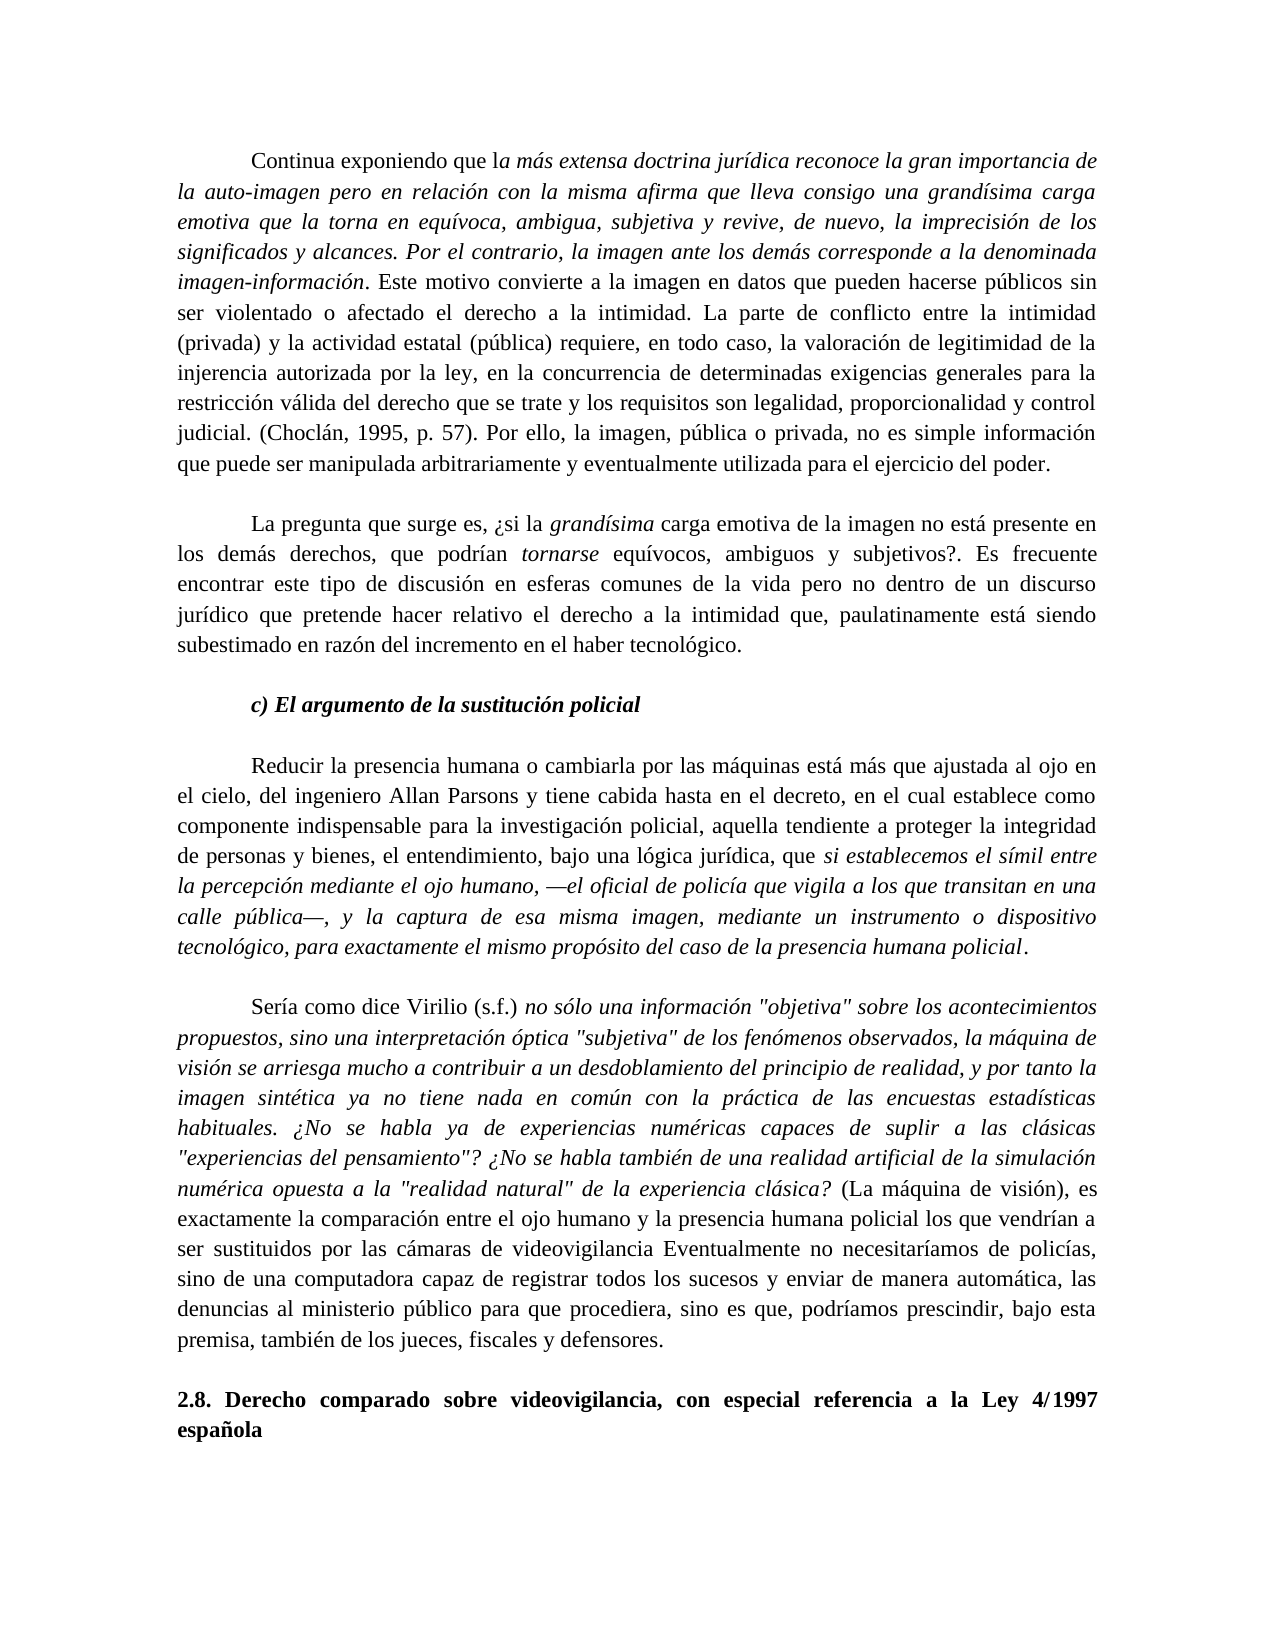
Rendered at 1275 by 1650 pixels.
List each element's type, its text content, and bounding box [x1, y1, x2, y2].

text 2.8. Derecho comparado sobre videovigilancia, con especial referencia a la Ley 4/1997 española [177, 1386, 1098, 1443]
text Sería como dice Virilio (s.f.) no sólo una información "objetiva" sobre los acontecimientos propuestos, sino una interpretación óptica "subjetiva" de los fenómenos observados, la máquina de visión se arriesga mucho a contribuir a un desdoblamiento del principio de realidad, y por tanto la imagen sintética ya no tiene nada en común con la práctica de las encuestas estadísticas habituales. ¿No se habla ya de experiencias numéricas capaces de suplir a las clásicas "experiencias del pensamiento"? ¿No se habla también de una realidad artificial de la simulación numérica opuesta a la "realidad natural" de la experiencia clásica? (La máquina de visión), es exactamente la comparación entre el ojo humano y la presencia humana policial los que vendrían a ser sustituidos por las cámaras de videovigilancia Eventualmente no necesitaríamos de policías, sino de una computadora capaz de registrar todos los sucesos y enviar de manera automática, las denuncias al ministerio público para que procediera, sino es que, podríamos prescindir, bajo esta premisa, también de los jueces, fiscales y defensores. [177, 993, 1098, 1352]
text c) El argumento de la sustitución policial [177, 691, 1098, 718]
text La pregunta que surge es, ¿si la grandísima carga emotiva de la imagen no está presente en los demás derechos, que podrían tornarse equívocos, ambiguos y subjetivos?. Es frecuente encontrar este tipo de discusión en esferas comunes de la vida pero no dentro de un discurso jurídico que pretende hacer relativo el derecho a la intimidad que, paulatinamente está siendo subestimado en razón del incremento en el haber tecnológico. [177, 510, 1098, 657]
text Continua exponiendo que la más extensa doctrina jurídica reconoce la gran importancia de la auto-imagen pero en relación con la misma afirma que lleva consigo una grandísima carga emotiva que la torna en equívoca, ambigua, subjetiva y revive, de nuevo, la imprecisión de los significados y alcances. Por el contrario, la imagen ante los demás corresponde a la denominada imagen-información. Este motivo convierte a la imagen en datos que pueden hacerse públicos sin ser violentado o afectado el derecho a la intimidad. La parte de conflicto entre la intimidad (privada) y la actividad estatal (pública) requiere, en todo caso, la valoración de legitimidad de la injerencia autorizada por la ley, en la concurrencia de determinadas exigencias generales para la restricción válida del derecho que se trate y los requisitos son legalidad, proporcionalidad y control judicial. (Choclán, 1995, p. 57). Por ello, la imagen, pública o privada, no es simple información que puede ser manipulada arbitrariamente y eventualmente utilizada para el ejercicio del poder. [177, 148, 1098, 476]
text Reducir la presencia humana o cambiarla por las máquinas está más que ajustada al ojo en el cielo, del ingeniero Allan Parsons y tiene cabida hasta en el decreto, en el cual establece como componente indispensable para la investigación policial, aquella tendiente a proteger la integridad de personas y bienes, el entendimiento, bajo una lógica jurídica, que si establecemos el símil entre la percepción mediante el ojo humano, —el oficial de policía que vigila a los que transitan en una calle pública—, y la captura de esa misma imagen, mediante un instrumento o dispositivo tecnológico, para exactamente el mismo propósito del caso de la presencia humana policial. [177, 752, 1098, 959]
